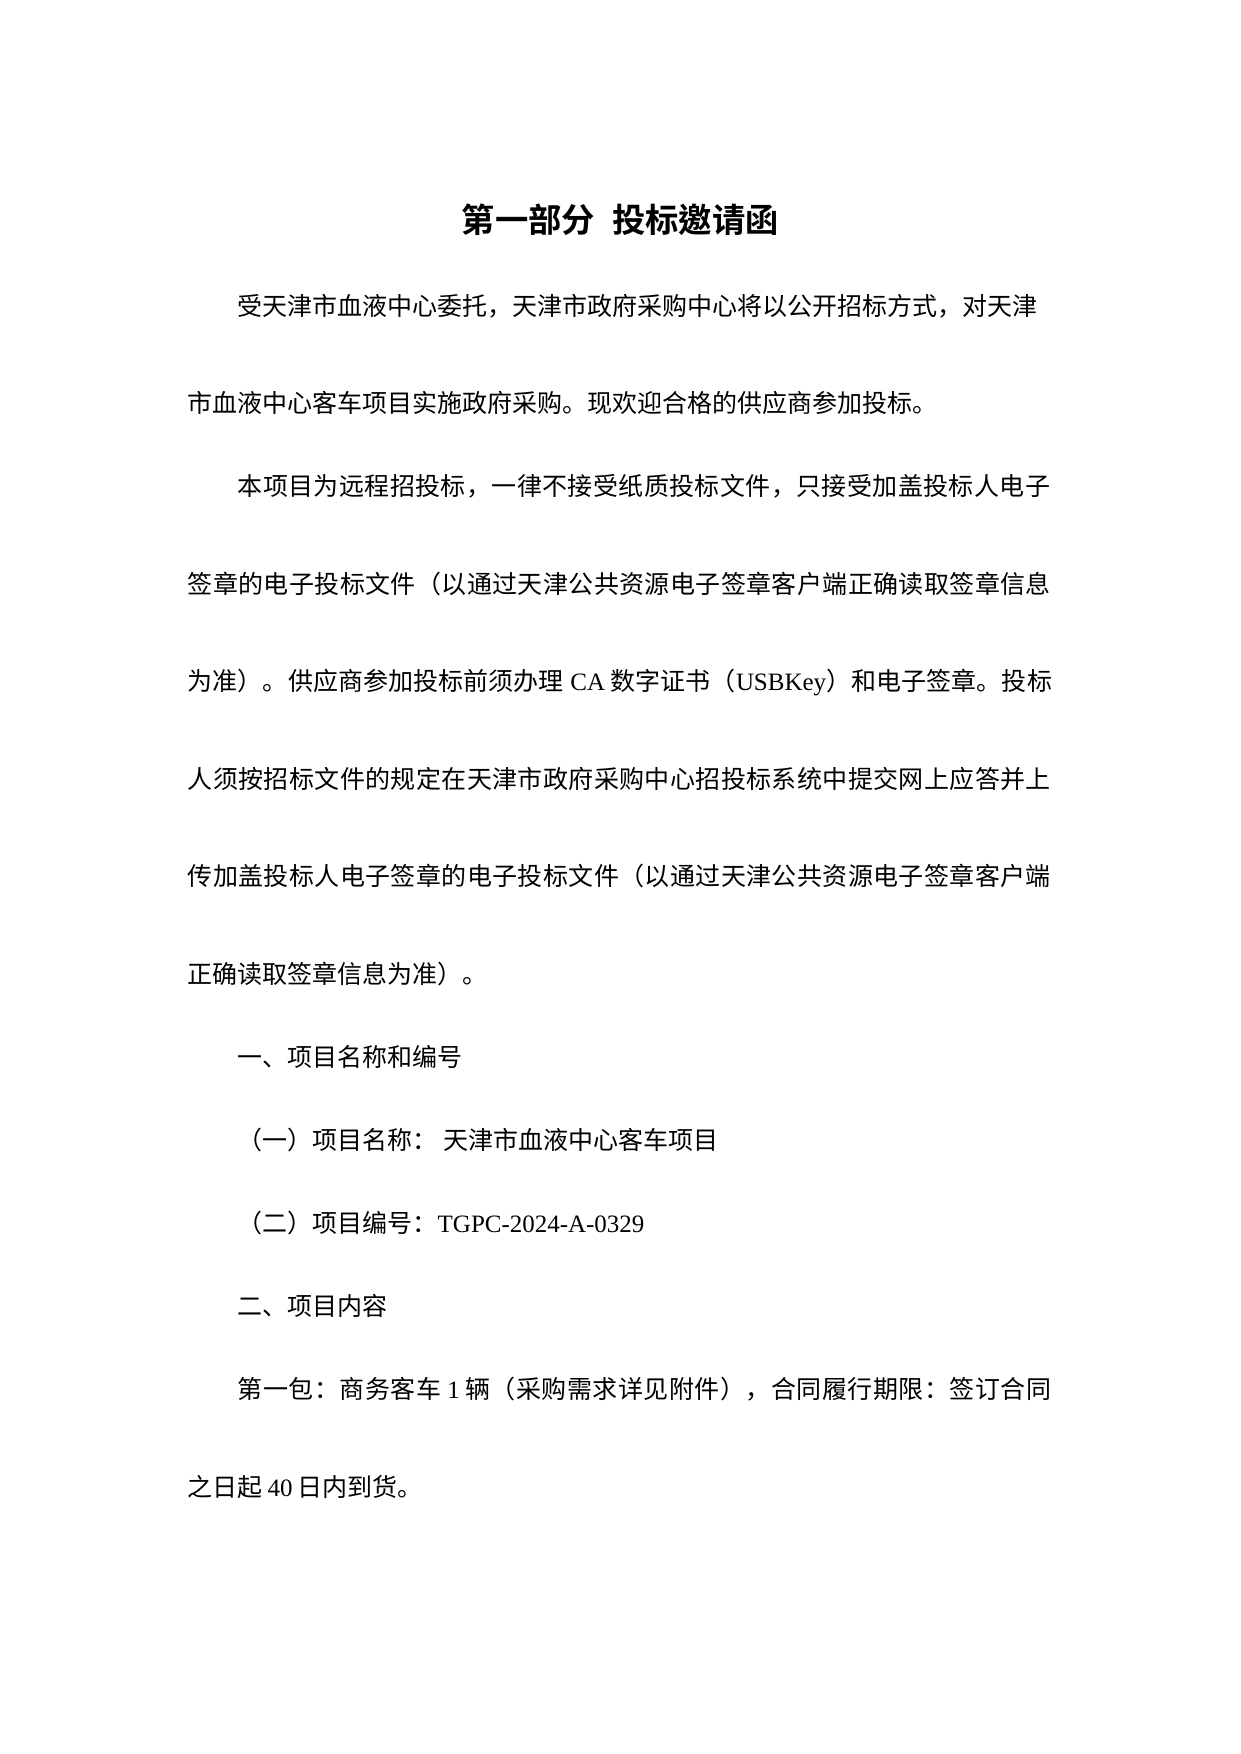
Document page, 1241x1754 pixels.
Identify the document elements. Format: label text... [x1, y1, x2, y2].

subtitle 第一部分 投标邀请函 [187, 187, 1053, 252]
text 本项目为远程招投标，一律不接受纸质投标文件，只接受加盖投标人电子签章的电子投标文件（以通过天津公共资源电子签章客户端正确读取签章信息为准）。供应商参加投标前须办理CA数字证书（USBKey）和电子签章。投标人须按招标文件的规定在天津市政府采购中心招投标系统中提交网上应答并上传加盖投标人电子签章的电子投标文件（以通过天津公共资源电子签章客户端正确读取签章信息为准）。 [187, 452, 1053, 1005]
text （一）项目名称： 天津市血液中心客车项目 [187, 1106, 1053, 1171]
text （二）项目编号：TGPC-2024-A-0329 [187, 1189, 1053, 1254]
text 受天津市血液中心委托，天津市政府采购中心将以公开招标方式，对天津市血液中心客车项目实施政府采购。现欢迎合格的供应商参加投标。 [187, 272, 1053, 434]
text 二、项目内容 [187, 1272, 1053, 1337]
text 第一包：商务客车1辆（采购需求详见附件），合同履行期限：签订合同之日起40日内到货。 [187, 1356, 1053, 1518]
text 一、项目名称和编号 [187, 1023, 1053, 1088]
